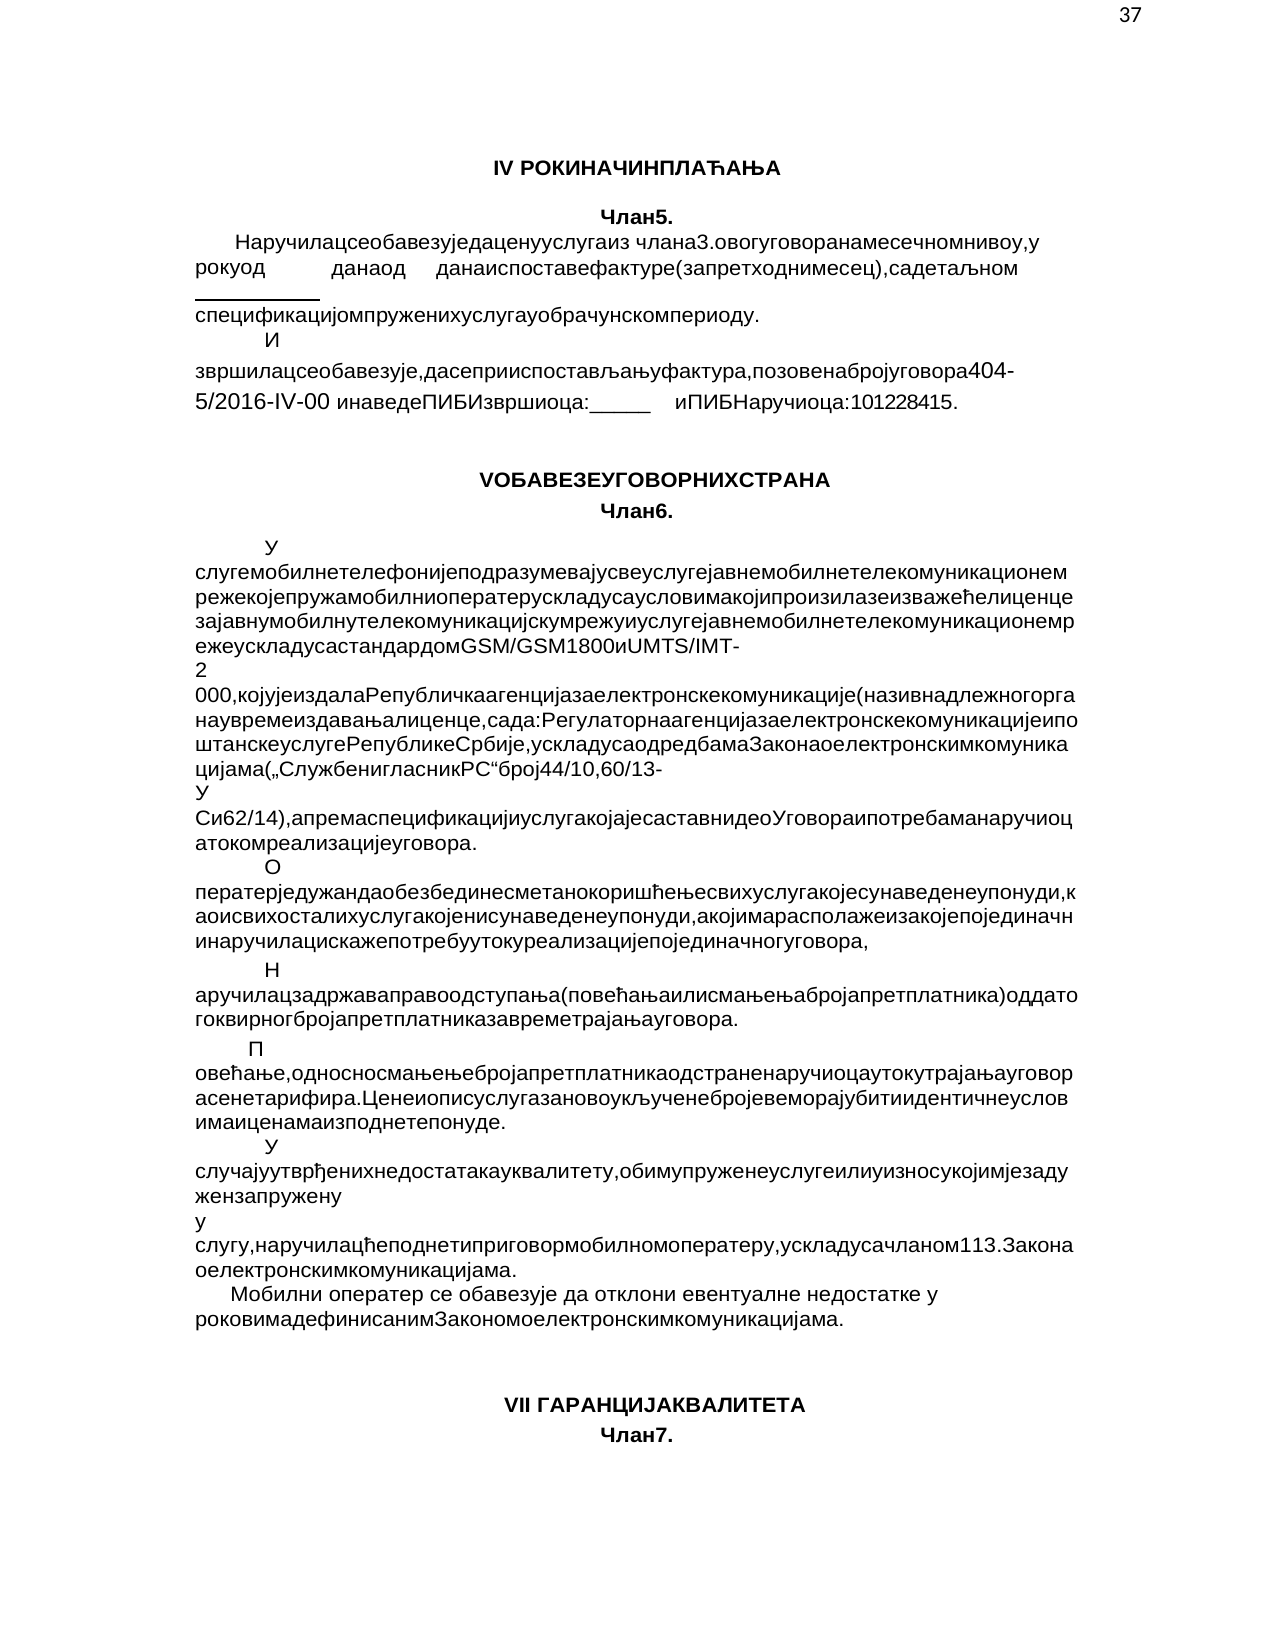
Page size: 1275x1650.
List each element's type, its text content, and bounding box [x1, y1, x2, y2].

text IV РОКИНАЧИНПЛАЋАЊА [465, 155, 809, 179]
text спецификацијомпруженихуслугауобрачунскомпериоду. [195, 303, 1142, 327]
text данаод данаиспоставефактуре(запретходнимесец),садетаљном [331, 255, 1142, 279]
text Члан7. [381, 1423, 893, 1447]
text VОБАВЕЗЕУГОВОРНИХСТРАНА [173, 468, 1136, 492]
text Повећање,односносмањењебројапретплатникаодстраненаручиоцаутокутрајањауговорасенетарифира.Ценеиописуслугазановоукљученебројевеморајубитиидентичнеусловимаиценамаизподнетепонуде. [195, 1036, 1079, 1134]
text VII ГАРАНЦИЈАКВАЛИТЕТА [173, 1393, 1137, 1417]
text Наручилацзадржаваправоодступања(повећањаилисмањењабројапретплатника)оддатогоквирногбројапретплатниказавреметрајањауговора. [195, 958, 1079, 1031]
text УслугемобилнетелефонијеподразумевајусвеуслугејавнемобилнетелекомуникационемрежекојепружамобилниоператерускладусаусловимакојипроизилазеизважећелиценцезајавнумобилнутелекомуникацијскумрежуиуслугејавнемобилнетелекомуникационемрежеускладусастандардомGSM/GSM1800иUMTS/IMT-2000,којујеиздалаРепубличкаагенцијазаелектронскекомуникације(називнадлежногорганаувремеиздавањалиценце,сада:РегулаторнаагенцијазаелектронскекомуникацијеипоштанскеуслугеРепубликеСрбије,ускладусаодредбамаЗаконаоелектронскимкомуникацијама(„СлужбенигласникРС“број44/10,60/13-УСи62/14),апремаспецификацијиуслугакојајесаставнидеоУговораипотребаманаручиоцатокомреализацијеуговора. [195, 535, 1079, 854]
text Услучајуутврђенихнедостатакауквалитету,обимупруженеуслугеилиуизносукојимјезадужензапружену услугу,наручилацћеподнетиприговормобилномоператеру,ускладусачланом113.Законаоелектронскимкомуникацијама. [195, 1135, 1079, 1282]
text Наручилацсеобавезуједаценууслугаиз члана3.овогуговоранамесечномнивоу,у [173, 230, 1101, 254]
text Оператерједужандаобезбединесметанокоришћењесвихуслугакојесунаведенеупонуди,каоисвихосталихуслугакојенисунаведенеупонуди,акојимарасполажеизакојепојединачнинаручилацискажепотребуутокуреализацијепојединачногуговора, [195, 855, 1079, 953]
text Извршилацсеобавезује,дасеприиспостављањуфактура,позовенабројуговора404-5/2016-IV-00 инаведеПИБИзвршиоца:_____ иПИБНаручиоца:101228415. [195, 328, 1079, 414]
text Члан5. [467, 205, 806, 229]
text Члан6. [596, 499, 677, 523]
text Мобилни оператер се обавезује да отклони евентуалне недостатке у роковимадефинисанимЗакономоелектронскимкомуникацијама. [195, 1282, 1142, 1331]
text рокуод [195, 254, 320, 299]
